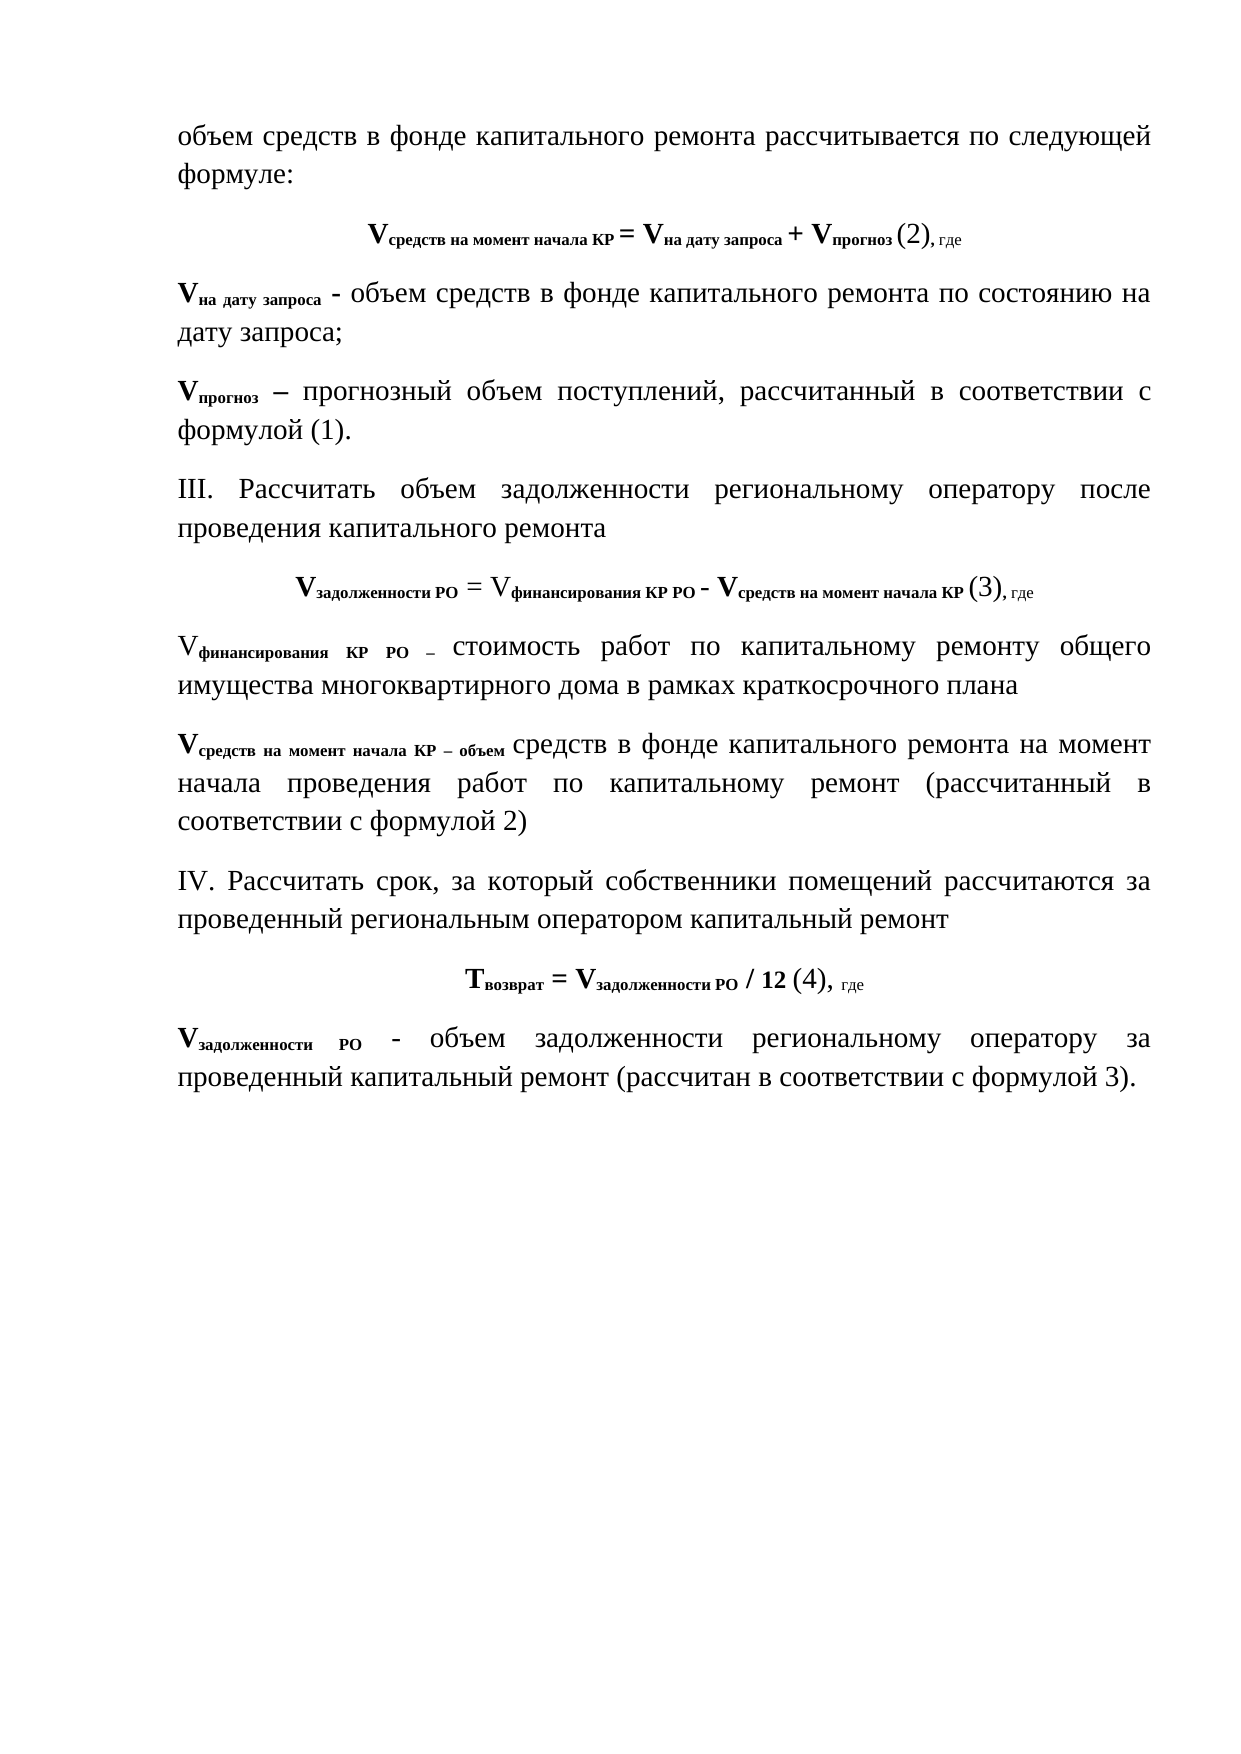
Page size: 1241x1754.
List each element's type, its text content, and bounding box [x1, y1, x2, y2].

text Vсредств на момент начала КР = Vна дату запроса + Vпрогноз (2), где [177, 216, 1152, 249]
text IV. Рассчитать срок, за который собственники помещений рассчитаются за проведенный региональным оператором капитальный ремонт [177, 863, 1152, 935]
text Vфинансирования КР РО – стоимость работ по капитальному ремонту общего имущества многоквартирного дома в рамках краткосрочного плана [177, 628, 1152, 701]
text Vзадолженности РО - объем задолженности региональному оператору за проведенный капитальный ремонт (рассчитан в соответствии с формулой 3). [177, 1020, 1152, 1092]
text III. Рассчитать объем задолженности региональному оператору после проведения капитального ремонта [177, 471, 1152, 543]
text Vпрогноз – прогнозный объем поступлений, рассчитанный в соответствии с формулой (1). [177, 373, 1152, 445]
text Vзадолженности РО = Vфинансирования КР РО - Vсредств на момент начала КР (3), где [177, 569, 1152, 603]
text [177, 118, 1152, 190]
text Vна дату запроса - объем средств в фонде капитального ремонта по состоянию на дату запроса; [177, 275, 1152, 347]
text Vсредств на момент начала КР – объем средств в фонде капитального ремонта на момент начала проведения работ по капитальному ремонт (рассчитанный в соответствии с формулой 2) [177, 726, 1152, 837]
text Tвозврат = Vзадолженности РО / 12 (4), где [177, 961, 1152, 994]
